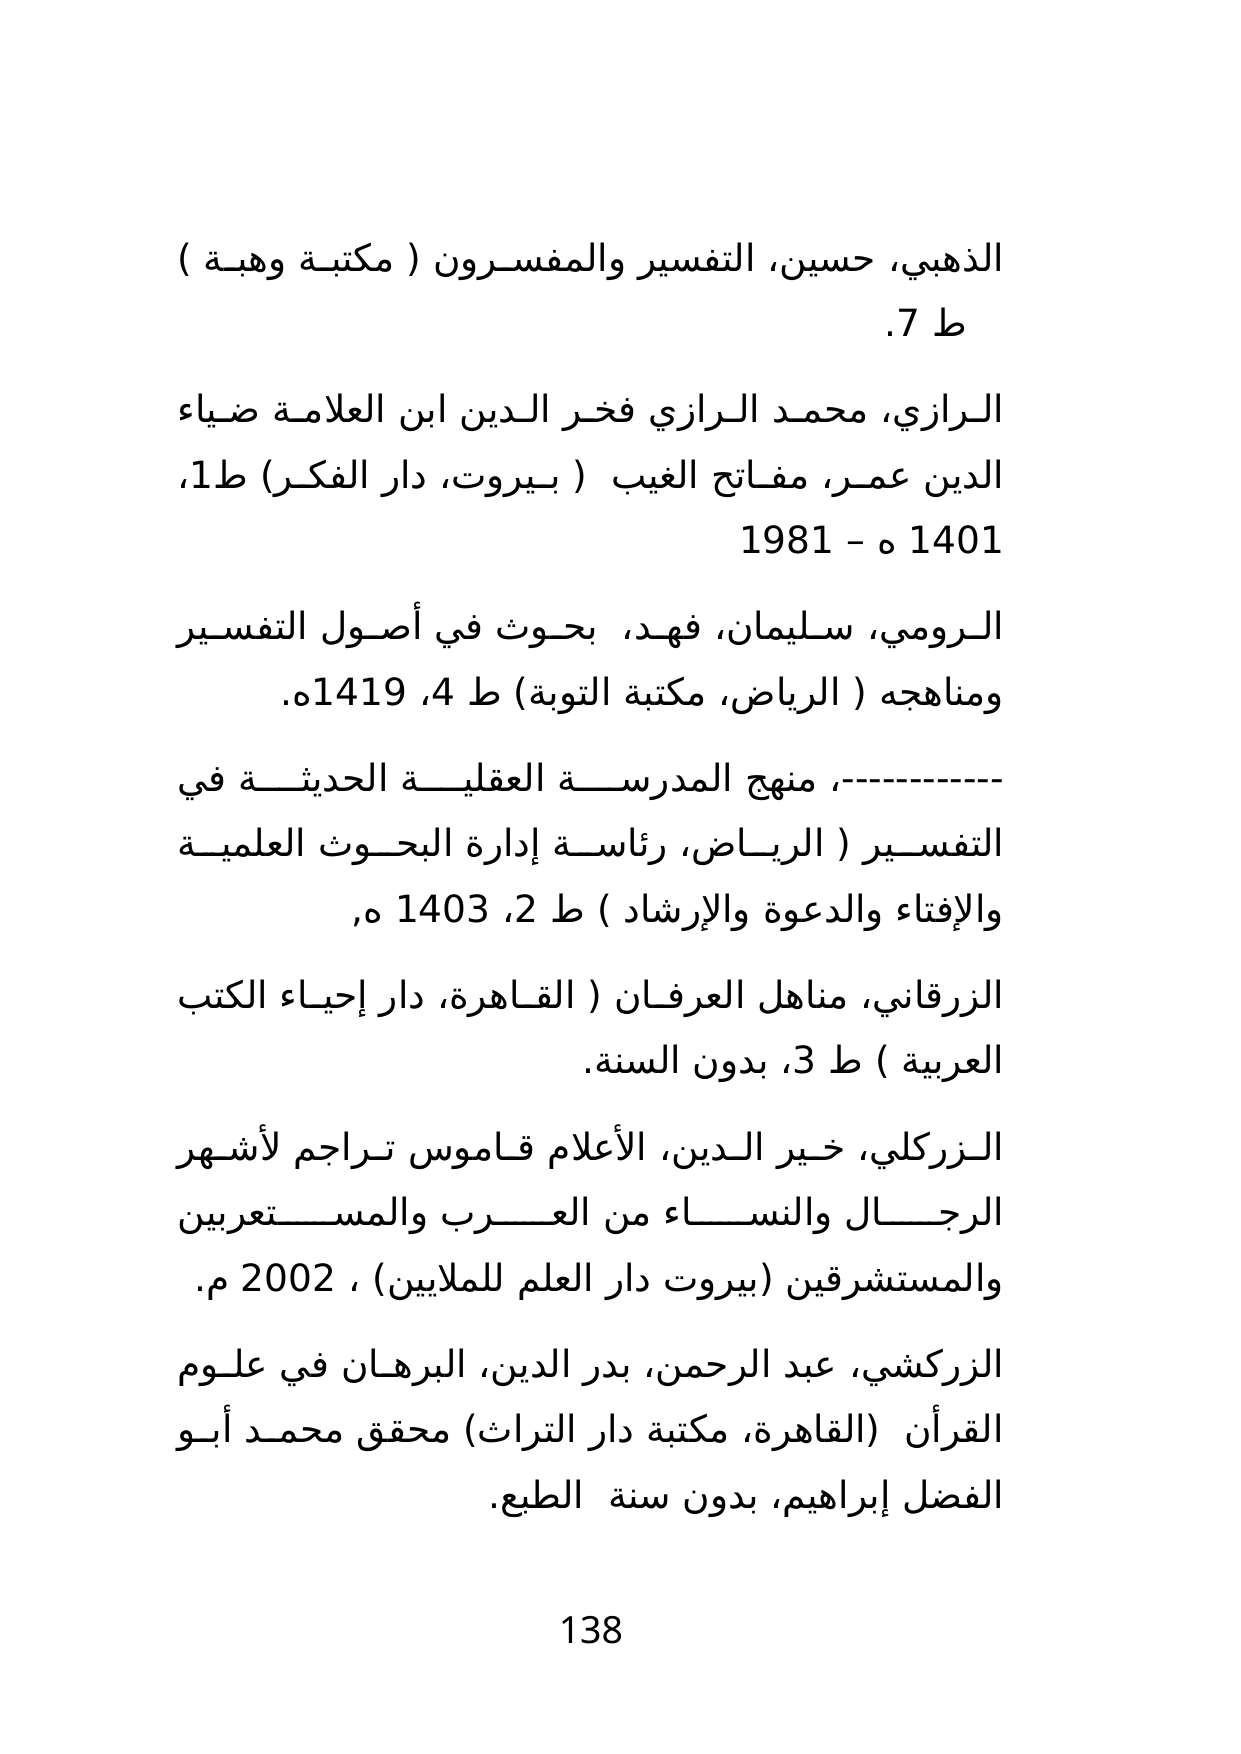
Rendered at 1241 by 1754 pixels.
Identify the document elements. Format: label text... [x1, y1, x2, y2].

text الذهبي، حسين، التفسير والمفسرون ( مكتبة وهبة ) ط 7. [177, 236, 1004, 345]
text الزرقاني، مناهل العرفان ( القاهرة، دار إحياء الكتب العربية ) ط 3، بدون السنة. [177, 974, 1004, 1083]
text الرازي، محمد الرازي فخر الدين ابن العلامة ضياء الدين عمر، مفاتح الغيب ( بيروت، دار الفكر) ط1، 1401 ه – 1981 [177, 388, 1004, 562]
text الرومي، سليمان، فهد، بحوث في أصول التفسير ومناهجه ( الرياض، مكتبة التوبة) ط 4، 1419ه. [177, 605, 1004, 714]
text ------------، منهج المدرسة العقلية الحديثة في التفسير ( الرياض، رئاسة إدارة البحوث العلمية والإفتاء والدعوة والإرشاد ) ط 2، 1403 ه, [177, 757, 1004, 931]
text الزركشي، عبد الرحمن، بدر الدين، البرهان في علوم القرأن (القاهرة، مكتبة دار التراث) محقق محمد أبو الفضل إبراهيم، بدون سنة الطبع. [177, 1342, 1004, 1517]
text الزركلي، خير الدين، الأعلام قاموس تراجم لأشهر الرجال والنساء من العرب والمستعربين والمستشرقين (بيروت دار العلم للملايين) ، 2002 م. [177, 1125, 1004, 1300]
